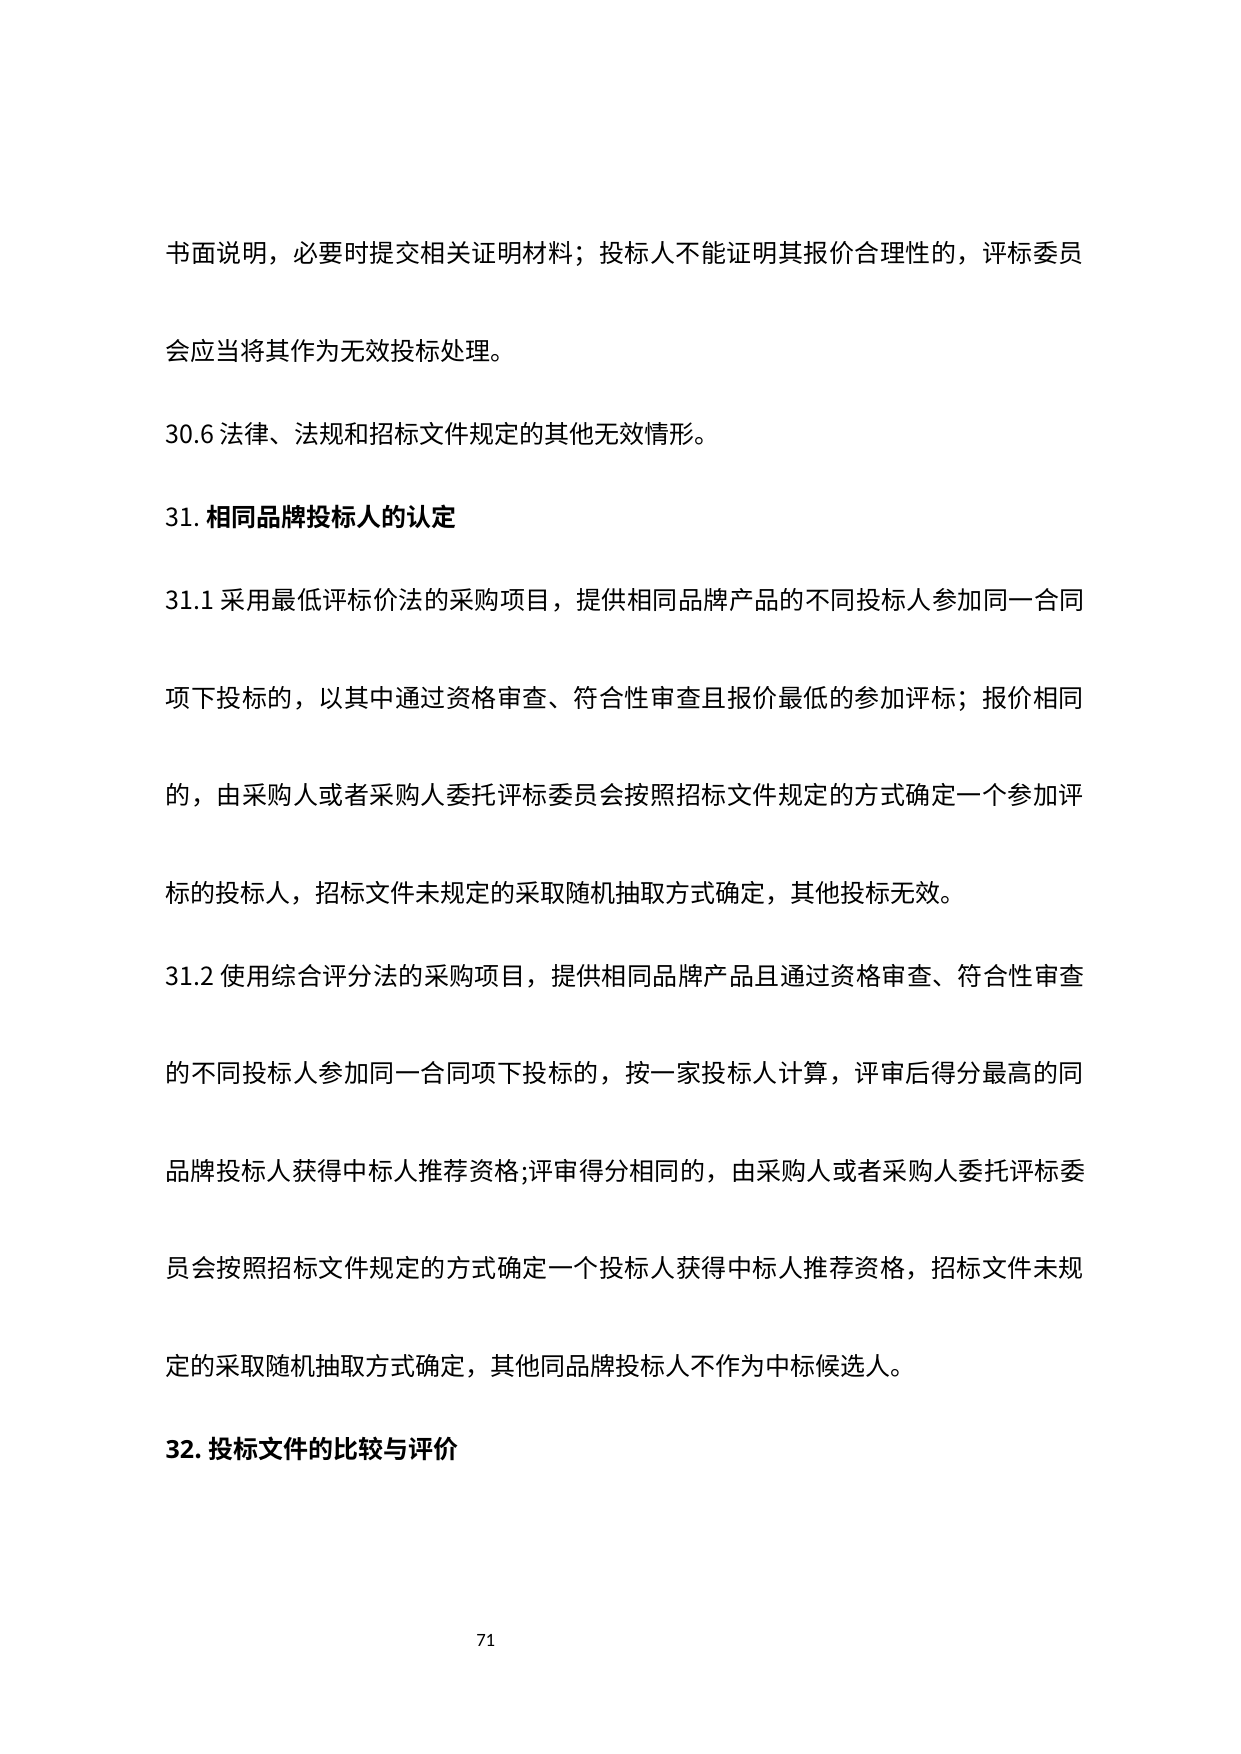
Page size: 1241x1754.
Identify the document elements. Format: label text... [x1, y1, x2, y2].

text 31.2 使用综合评分法的采购项目，提供相同品牌产品且通过资格审查、符合性审查的不同投标人参加同一合同项下投标的，按一家投标人计算，评审后得分最高的同品牌投标人获得中标人推荐资格;评审得分相同的，由采购人或者采购人委托评标委员会按照招标文件规定的方式确定一个投标人获得中标人推荐资格，招标文件未规定的采取随机抽取方式确定，其他同品牌投标人不作为中标候选人。 [165, 942, 1087, 1397]
text 30.6 法律、法规和招标文件规定的其他无效情形。 [165, 400, 1087, 465]
text 32. 投标文件的比较与评价 [165, 1415, 1087, 1480]
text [165, 219, 1087, 382]
text 31. 相同品牌投标人的认定 [165, 483, 1087, 548]
text 31.1 采用最低评标价法的采购项目，提供相同品牌产品的不同投标人参加同一合同项下投标的，以其中通过资格审查、符合性审查且报价最低的参加评标；报价相同的，由采购人或者采购人委托评标委员会按照招标文件规定的方式确定一个参加评标的投标人，招标文件未规定的采取随机抽取方式确定，其他投标无效。 [165, 566, 1087, 924]
